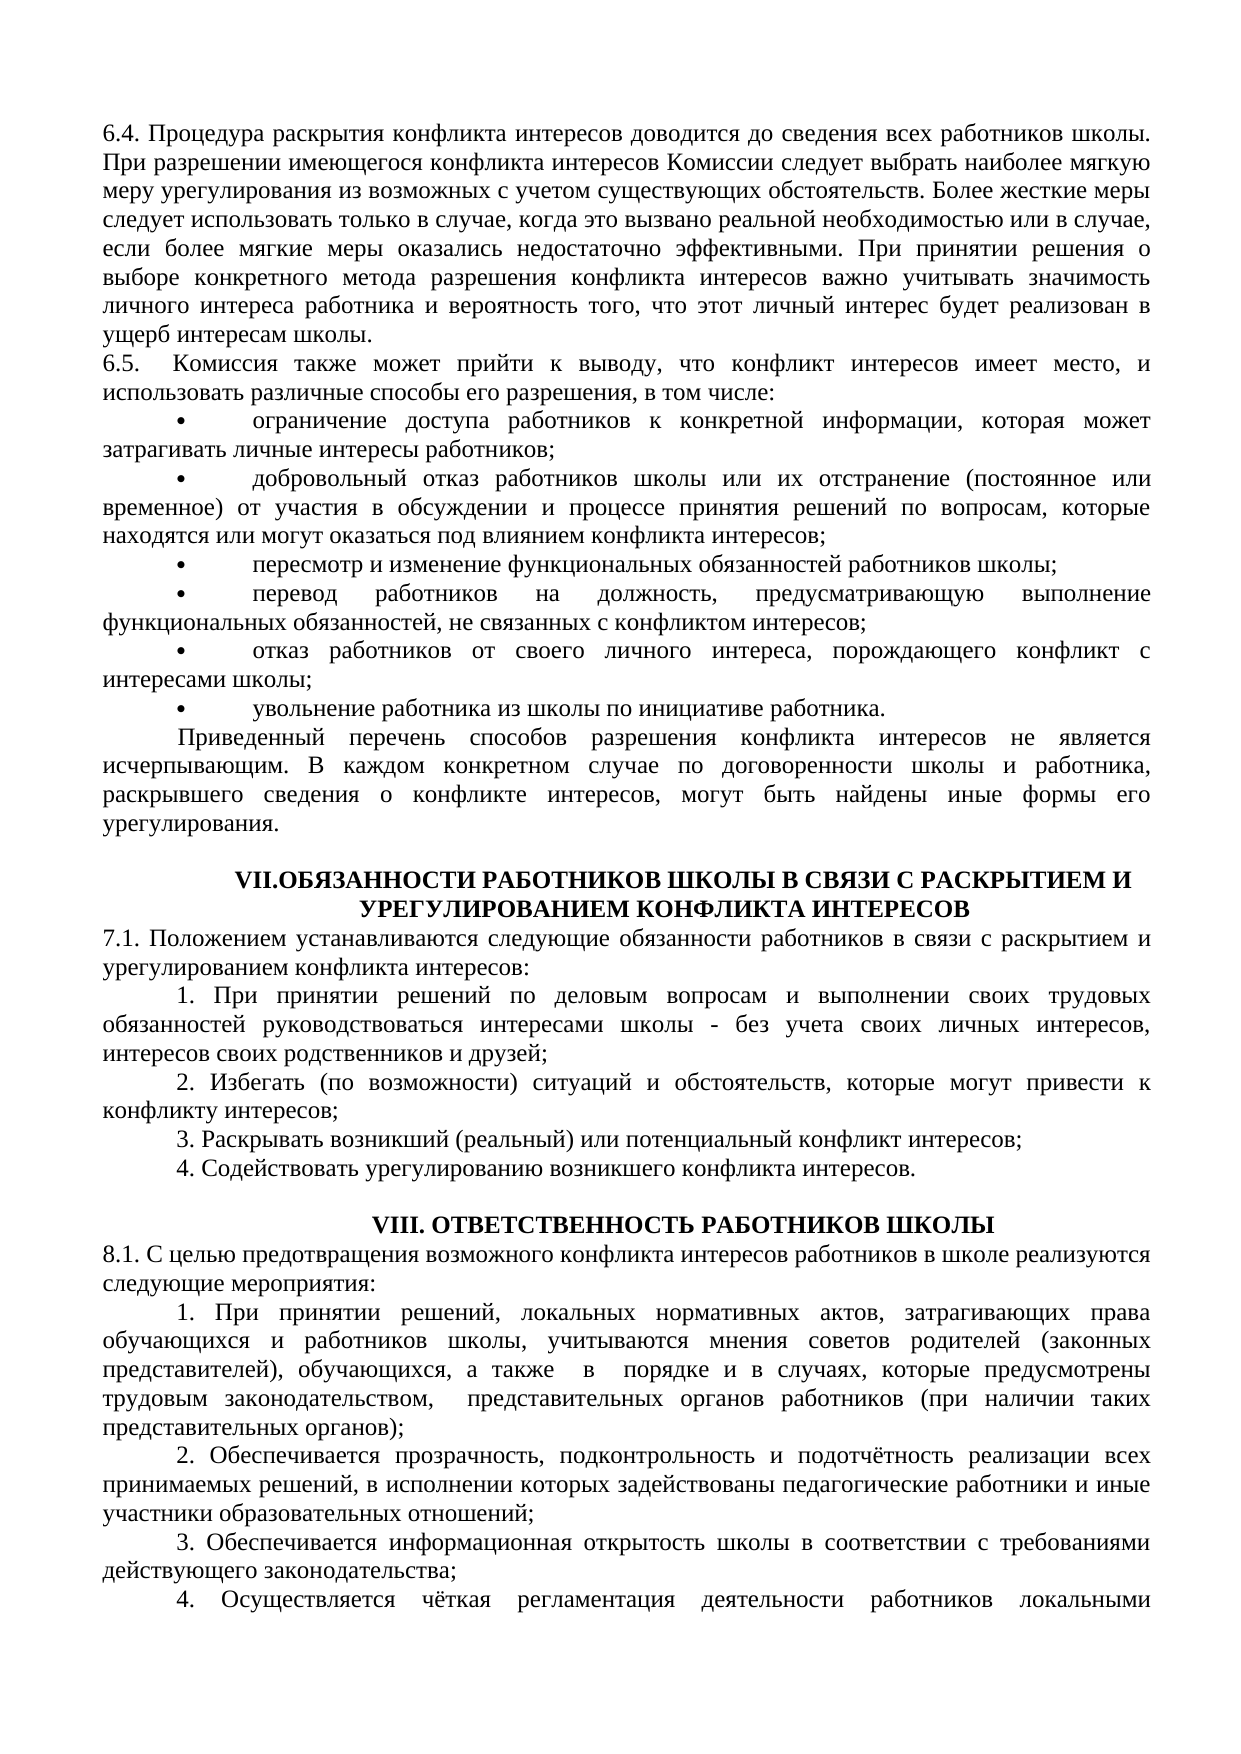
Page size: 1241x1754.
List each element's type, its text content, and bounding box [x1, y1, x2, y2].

text 6.5. Комиссия также может прийти к выводу, что конфликт интересов имеет место, и использовать различные способы его разрешения, в том числе: [102, 348, 1152, 406]
list перевод работников на должность, предусматривающую выполнение функциональных обязанностей, не связанных с конфликтом интересов; [102, 578, 1152, 636]
text Приведенный перечень способов разрешения конфликта интересов не является исчерпывающим. В каждом конкретном случае по договоренности школы и работника, раскрывшего сведения о конфликте интересов, могут быть найдены иные формы его урегулирования. [102, 722, 1152, 837]
list отказ работников от своего личного интереса, порождающего конфликт с интересами школы; [102, 636, 1152, 693]
text 8.1. С целью предотвращения возможного конфликта интересов работников в школе реализуются следующие мероприятия: [102, 1239, 1152, 1297]
text 3. Обеспечивается информационная открытость школы в соответствии с требованиями действующего законодательства; [102, 1527, 1152, 1584]
text 1. При принятии решений по деловым вопросам и выполнении своих трудовых обязанностей руководствоваться интересами школы - без учета своих личных интересов, интересов своих родственников и друзей; [102, 981, 1152, 1067]
text VII.ОБЯЗАННОСТИ РАБОТНИКОВ ШКОЛЫ В СВЯЗИ С РАСКРЫТИЕМ И УРЕГУЛИРОВАНИЕМ КОНФЛИКТА ИНТЕРЕСОВ [177, 866, 1152, 923]
list ограничение доступа работников к конкретной информации, которая может затрагивать личные интересы работников; [102, 406, 1152, 463]
list увольнение работника из школы по инициативе работника. [102, 693, 1152, 722]
list пересмотр и изменение функциональных обязанностей работников школы; [102, 549, 1152, 578]
text 1. При принятии решений, локальных нормативных актов, затрагивающих права обучающихся и работников школы, учитываются мнения советов родителей (законных представителей), обучающихся, а также в порядке и в случаях, которые предусмотрены трудовым законодательством, представительных органов работников (при наличии таких представительных органов); [102, 1297, 1152, 1441]
text 6.4. Процедура раскрытия конфликта интересов доводится до сведения всех работников школы. При разрешении имеющегося конфликта интересов Комиссии следует выбрать наиболее мягкую меру урегулирования из возможных с учетом существующих обстоятельств. Более жесткие меры следует использовать только в случае, когда это вызвано реальной необходимостью или в случае, если более мягкие меры оказались недостаточно эффективными. При принятии решения о выборе конкретного метода разрешения конфликта интересов важно учитывать значимость личного интереса работника и вероятность того, что этот личный интерес будет реализован в ущерб интересам школы. [102, 118, 1152, 348]
list добровольный отказ работников школы или их отстранение (постоянное или временное) от участия в обсуждении и процессе принятия решений по вопросам, которые находятся или могут оказаться под влиянием конфликта интересов; [102, 463, 1152, 549]
text VIII. ОТВЕТСТВЕННОСТЬ РАБОТНИКОВ ШКОЛЫ [215, 1211, 1152, 1239]
text 2. Обеспечивается прозрачность, подконтрольность и подотчётность реализации всех принимаемых решений, в исполнении которых задействованы педагогические работники и иные участники образовательных отношений; [102, 1441, 1152, 1527]
text 3. Раскрывать возникший (реальный) или потенциальный конфликт интересов; [102, 1124, 1152, 1153]
text 4. Содействовать урегулированию возникшего конфликта интересов. [102, 1153, 1152, 1182]
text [102, 1584, 1152, 1613]
text 2. Избегать (по возможности) ситуаций и обстоятельств, которые могут привести к конфликту интересов; [102, 1067, 1152, 1124]
text 7.1. Положением устанавливаются следующие обязанности работников в связи с раскрытием и урегулированием конфликта интересов: [102, 923, 1152, 981]
